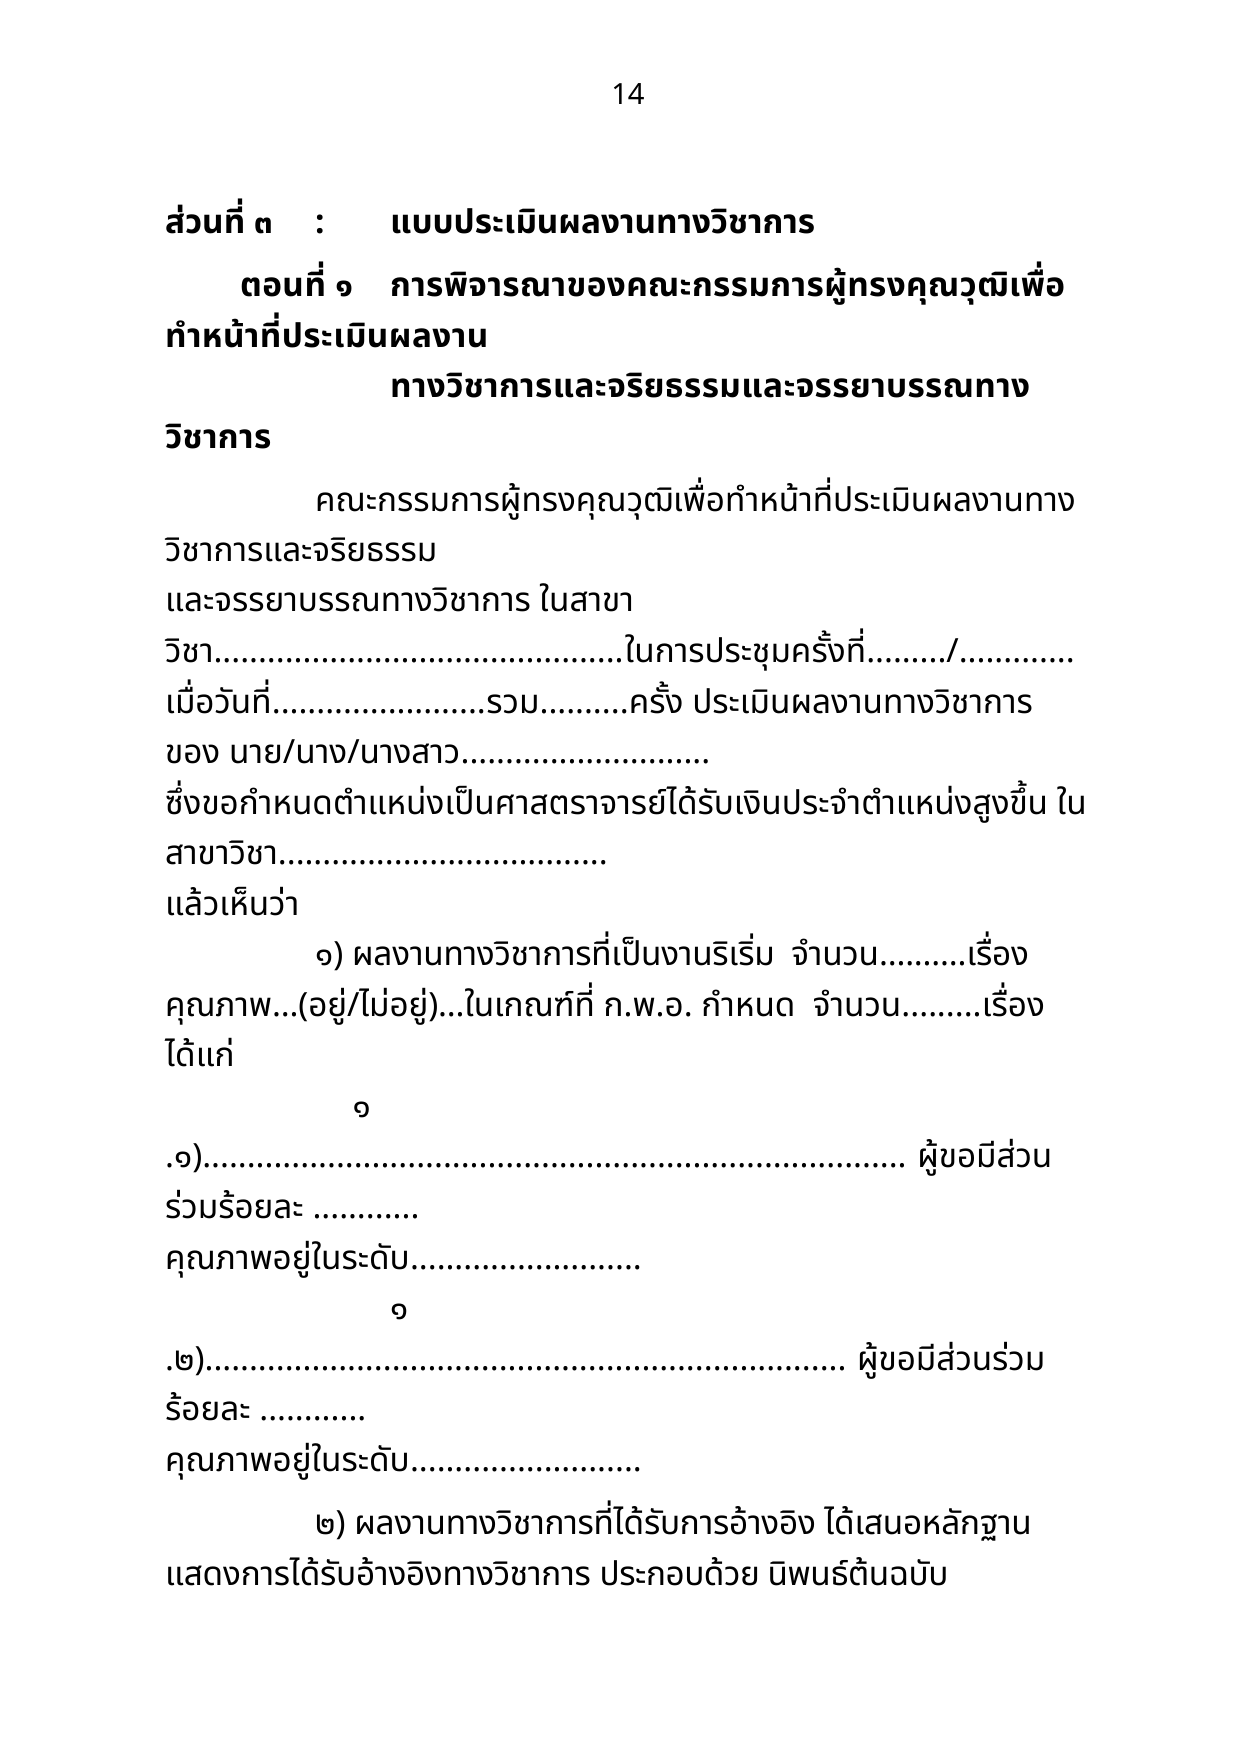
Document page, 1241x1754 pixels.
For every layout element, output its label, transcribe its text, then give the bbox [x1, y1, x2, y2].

text ๑.๒)........................................................................ ผู้ขอมีส่วนร่วมร้อยละ ............ [165, 1284, 1087, 1436]
text คุณภาพอยู่ในระดับ.......................... [165, 1436, 1087, 1486]
text ตอนที่ ๑ การพิจารณาของคณะกรรมการผู้ทรงคุณวุฒิเพื่อทำหน้าที่ประเมินผลงาน [165, 261, 1087, 362]
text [165, 1499, 1087, 1600]
text ส่วนที่ ๓ : แบบประเมินผลงานทางวิชาการ [165, 198, 1090, 249]
text แล้วเห็นว่า [165, 880, 1087, 930]
text ๑.๑)............................................................................... ผู้ขอมีส่วนร่วมร้อยละ ............ [165, 1082, 1087, 1233]
text ซึ่งขอกำหนดตำแหน่งเป็นศาสตราจารย์ได้รับเงินประจำตำแหน่งสูงขึ้น ในสาขาวิชา..................................... [165, 779, 1087, 880]
text คุณภาพอยู่ในระดับ.......................... [165, 1233, 1087, 1284]
text ทางวิชาการและจริยธรรมและจรรยาบรรณทางวิชาการ [165, 362, 1087, 463]
text ๑) ผลงานทางวิชาการที่เป็นงานริเริ่ม จำนวน..........เรื่อง คุณภาพ...(อยู่/ไม่อยู่)...ในเกณฑ์ที่ ก.พ.อ. กำหนด จำนวน.........เรื่อง ได้แก่ [165, 930, 1087, 1082]
text เมื่อวันที่........................รวม..........ครั้ง ประเมินผลงานทางวิชาการของ นาย/นาง/นางสาว............................ [165, 677, 1087, 779]
text คณะกรรมการผู้ทรงคุณวุฒิเพื่อทำหน้าที่ประเมินผลงานทางวิชาการและจริยธรรม [165, 476, 1087, 576]
text และจรรยาบรรณทางวิชาการ ในสาขาวิชา..............................................ในการประชุมครั้งที่........./............. [165, 576, 1087, 677]
